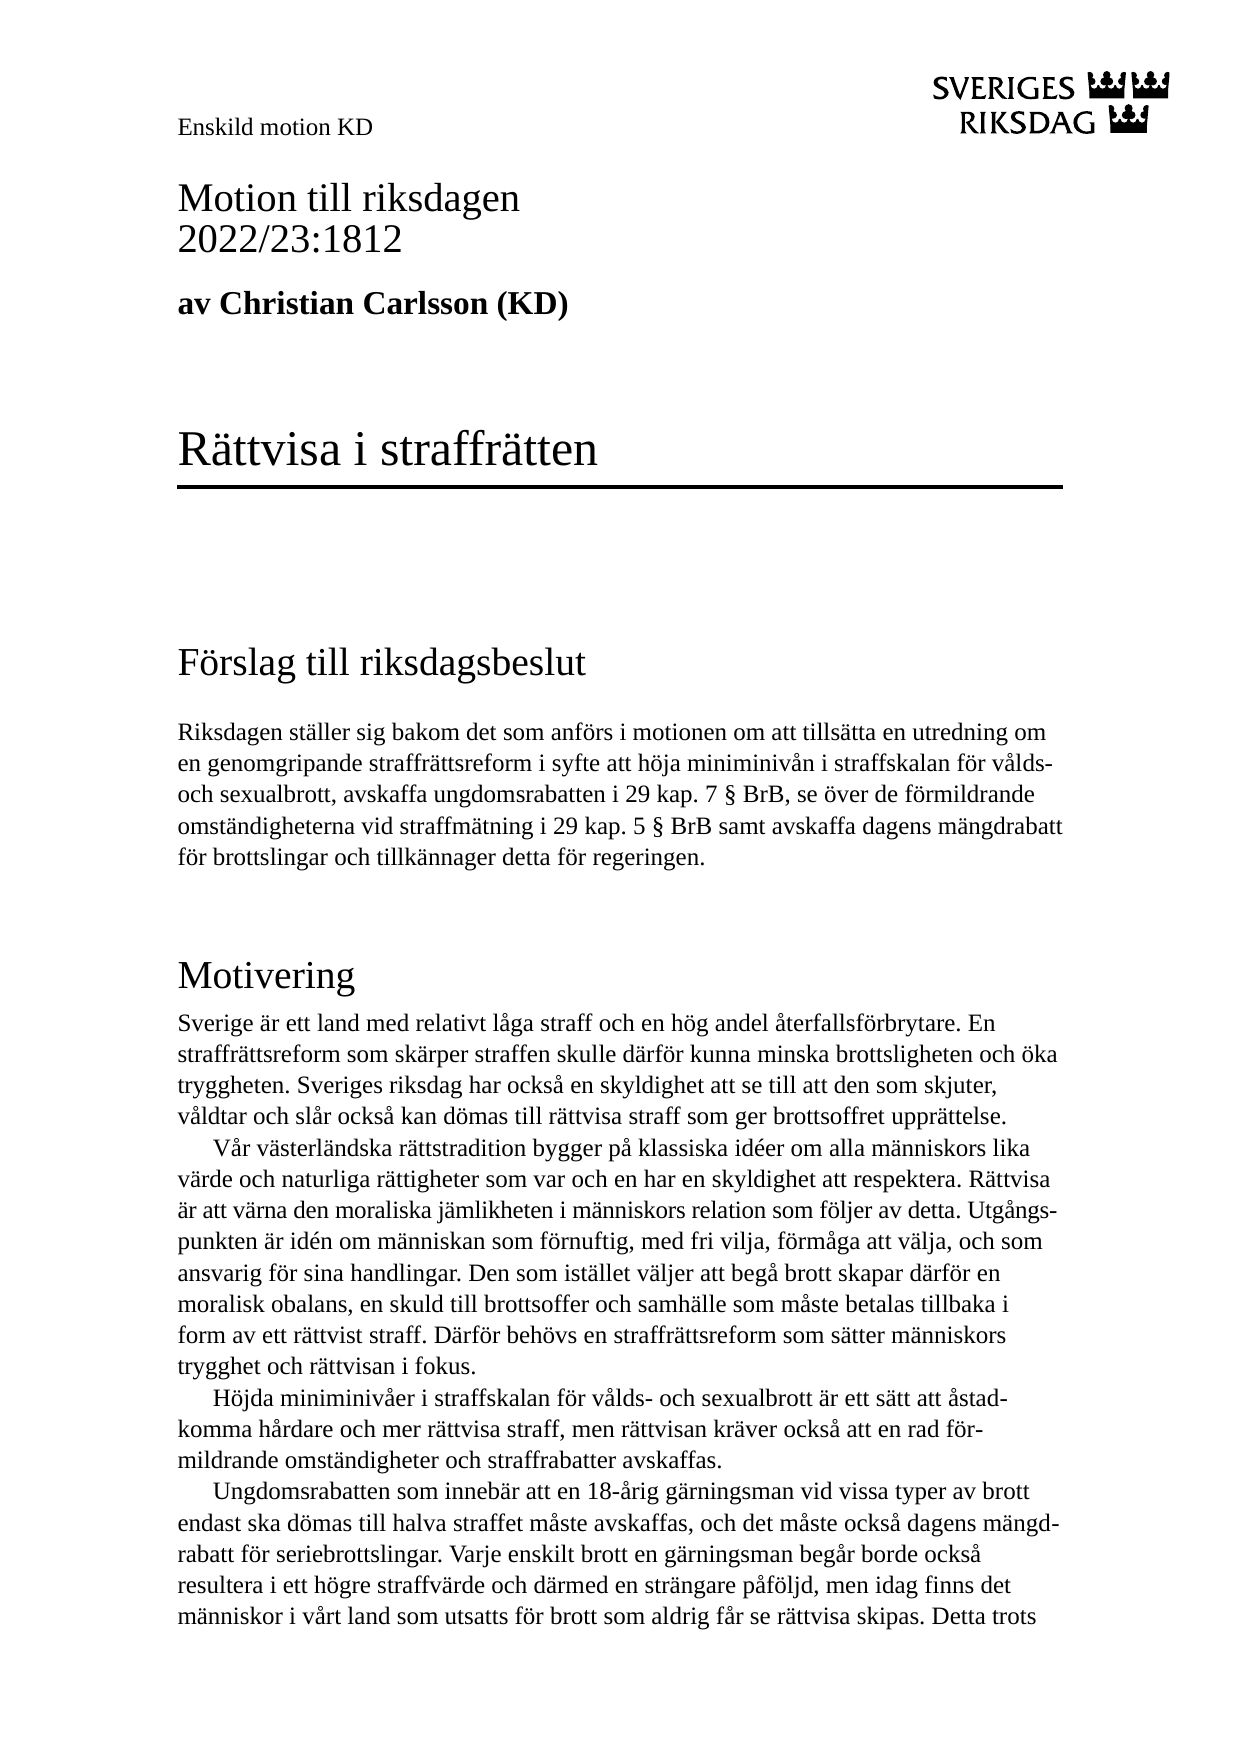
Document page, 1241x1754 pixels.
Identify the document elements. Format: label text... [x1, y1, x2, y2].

text Sverige är ett land med relativt låga straff och en hög andel återfallsförbrytare. En straffrättsreform som skärper straffen skulle därför kunna minska brottsligheten och öka tryggheten. Sveriges riksdag har också en skyldighet att se till att den som skjuter, våldtar och slår också kan dömas till rättvisa straff som ger brottsoffret upprättelse. [177, 1005, 1063, 1130]
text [177, 1474, 1063, 1630]
text Vår västerländska rättstradition bygger på klassiska idéer om alla människors lika värde och naturliga rättigheter som var och en har en skyldighet att respektera. Rättvisa är att värna den moraliska jämlikheten i människors relation som följer av detta. Utgångspunkten är idén om människan som förnuftig, med fri vilja, förmåga att välja, och som ansvarig för sina handlingar. Den som istället väljer att begå brott skapar därför en moralisk obalans, en skuld till brottsoffer och samhälle som måste betalas tillbaka i form av ett rättvist straff. Därför behövs en straffrättsreform som sätter människors trygghet och rättvisan i fokus. [177, 1130, 1063, 1380]
text Höjda miniminivåer i straffskalan för vålds- och sexualbrott är ett sätt att åstadkomma hårdare och mer rättvisa straff, men rättvisan kräver också att en rad förmildrande omständigheter och straffrabatter avskaffas. [177, 1380, 1063, 1474]
